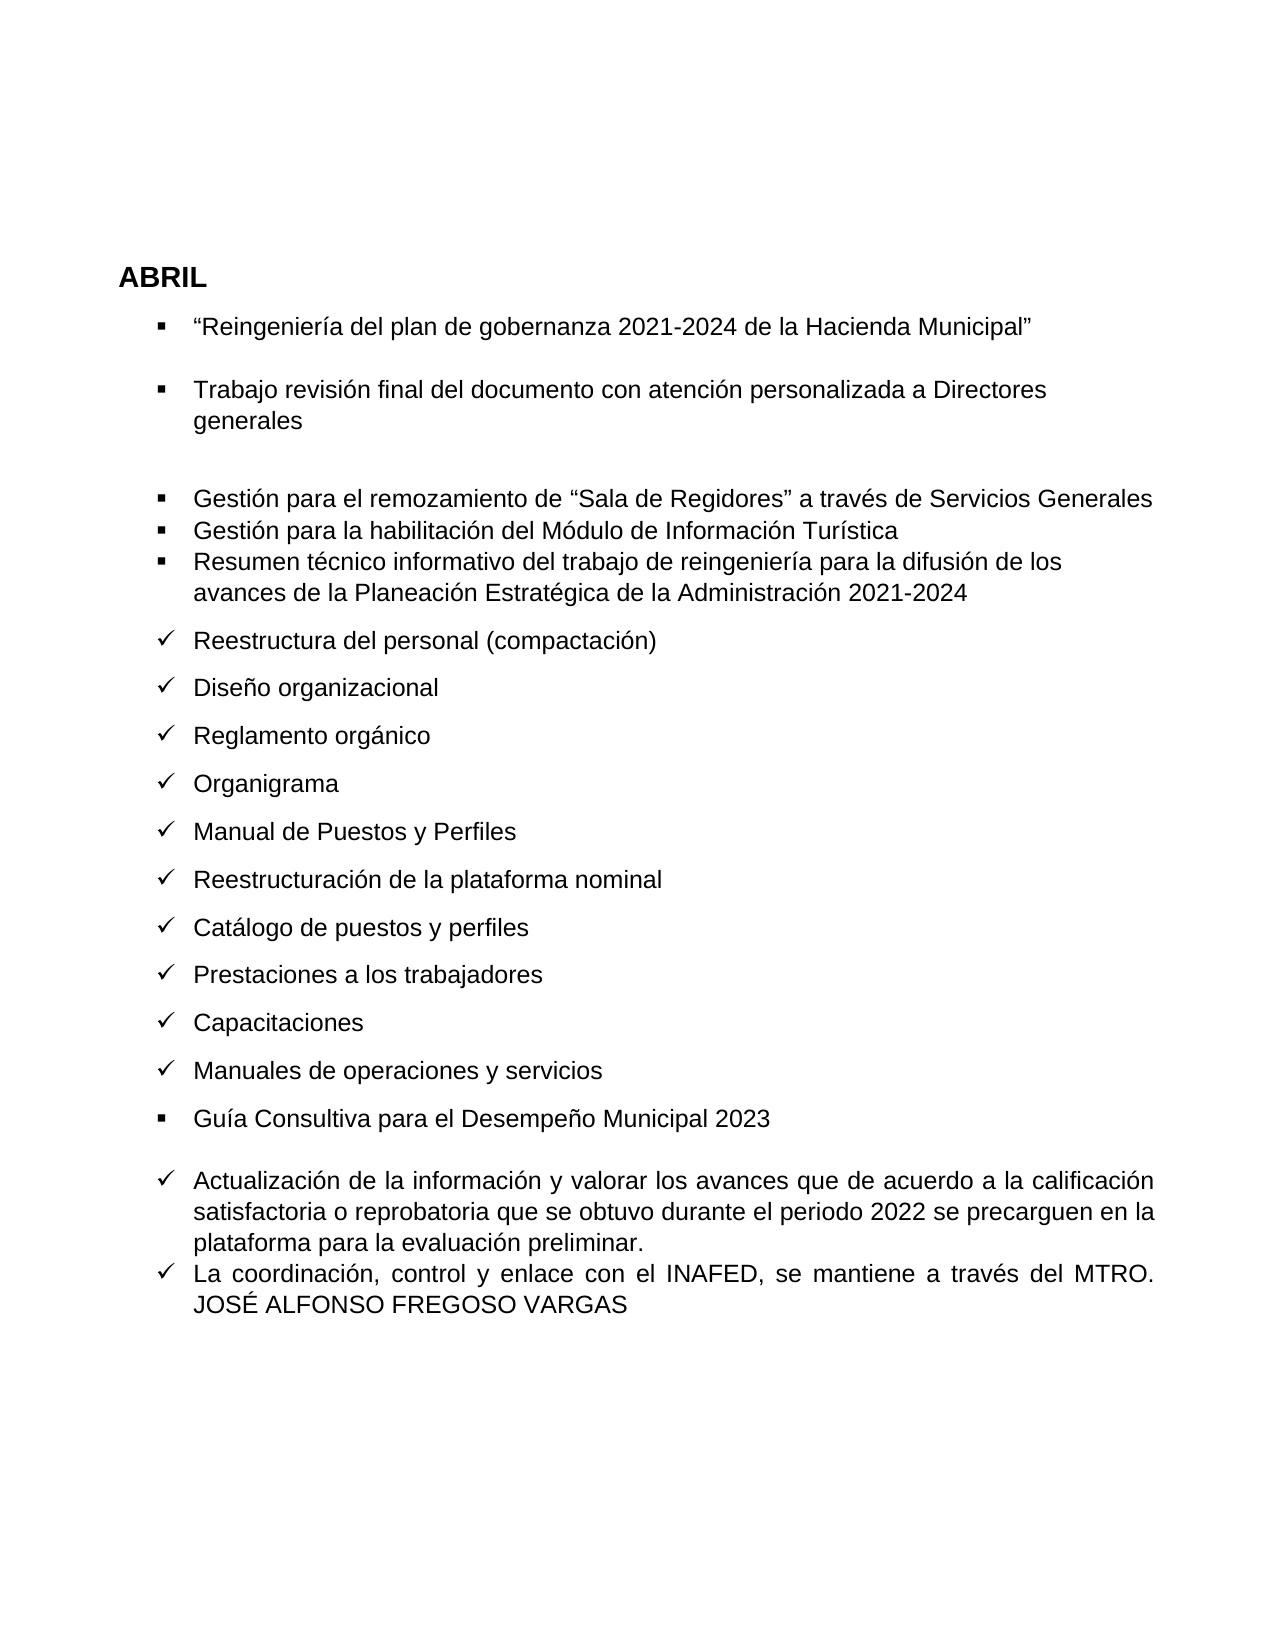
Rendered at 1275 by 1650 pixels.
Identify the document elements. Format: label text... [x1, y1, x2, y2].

list Gestión para el remozamiento de “Sala de Regidores” a través de Servicios Generales [156, 484, 1157, 513]
list Capacitaciones [156, 1008, 1157, 1037]
list Reestructura del personal (compactación) [156, 626, 1157, 654]
list Reestructuración de la plataforma nominal [156, 865, 1157, 893]
list Gestión para la habilitación del Módulo de Información Turística [156, 516, 1157, 544]
list Organigrama [156, 769, 1157, 798]
list La coordinación, control y enlace con el INAFED, se mantiene a través del MTRO. JOSÉ ALFONSO FREGOSO VARGAS [156, 1259, 1157, 1319]
list Manuales de operaciones y servicios [156, 1056, 1157, 1085]
list Diseño organizacional [156, 673, 1157, 702]
list Guía Consultiva para el Desempeño Municipal 2023 [156, 1104, 1157, 1133]
list Actualización de la información y valorar los avances que de acuerdo a la calificación satisfactoria o reprobatoria que se obtuvo durante el periodo 2022 se precarguen en la plataforma para la evaluación preliminar. [156, 1166, 1157, 1257]
list Resumen técnico informativo del trabajo de reingeniería para la difusión de los avances de la Planeación Estratégica de la Administración 2021-2024 [156, 547, 1157, 607]
text ABRIL [118, 259, 1157, 293]
list Trabajo revisión final del documento con atención personalizada a Directores generales [156, 374, 1157, 434]
list “Reingeniería del plan de gobernanza 2021-2024 de la Hacienda Municipal” [156, 312, 1157, 341]
list Reglamento orgánico [156, 721, 1157, 750]
list Catálogo de puestos y perfiles [156, 912, 1157, 941]
list Prestaciones a los trabajadores [156, 960, 1157, 989]
list Manual de Puestos y Perfiles [156, 817, 1157, 846]
